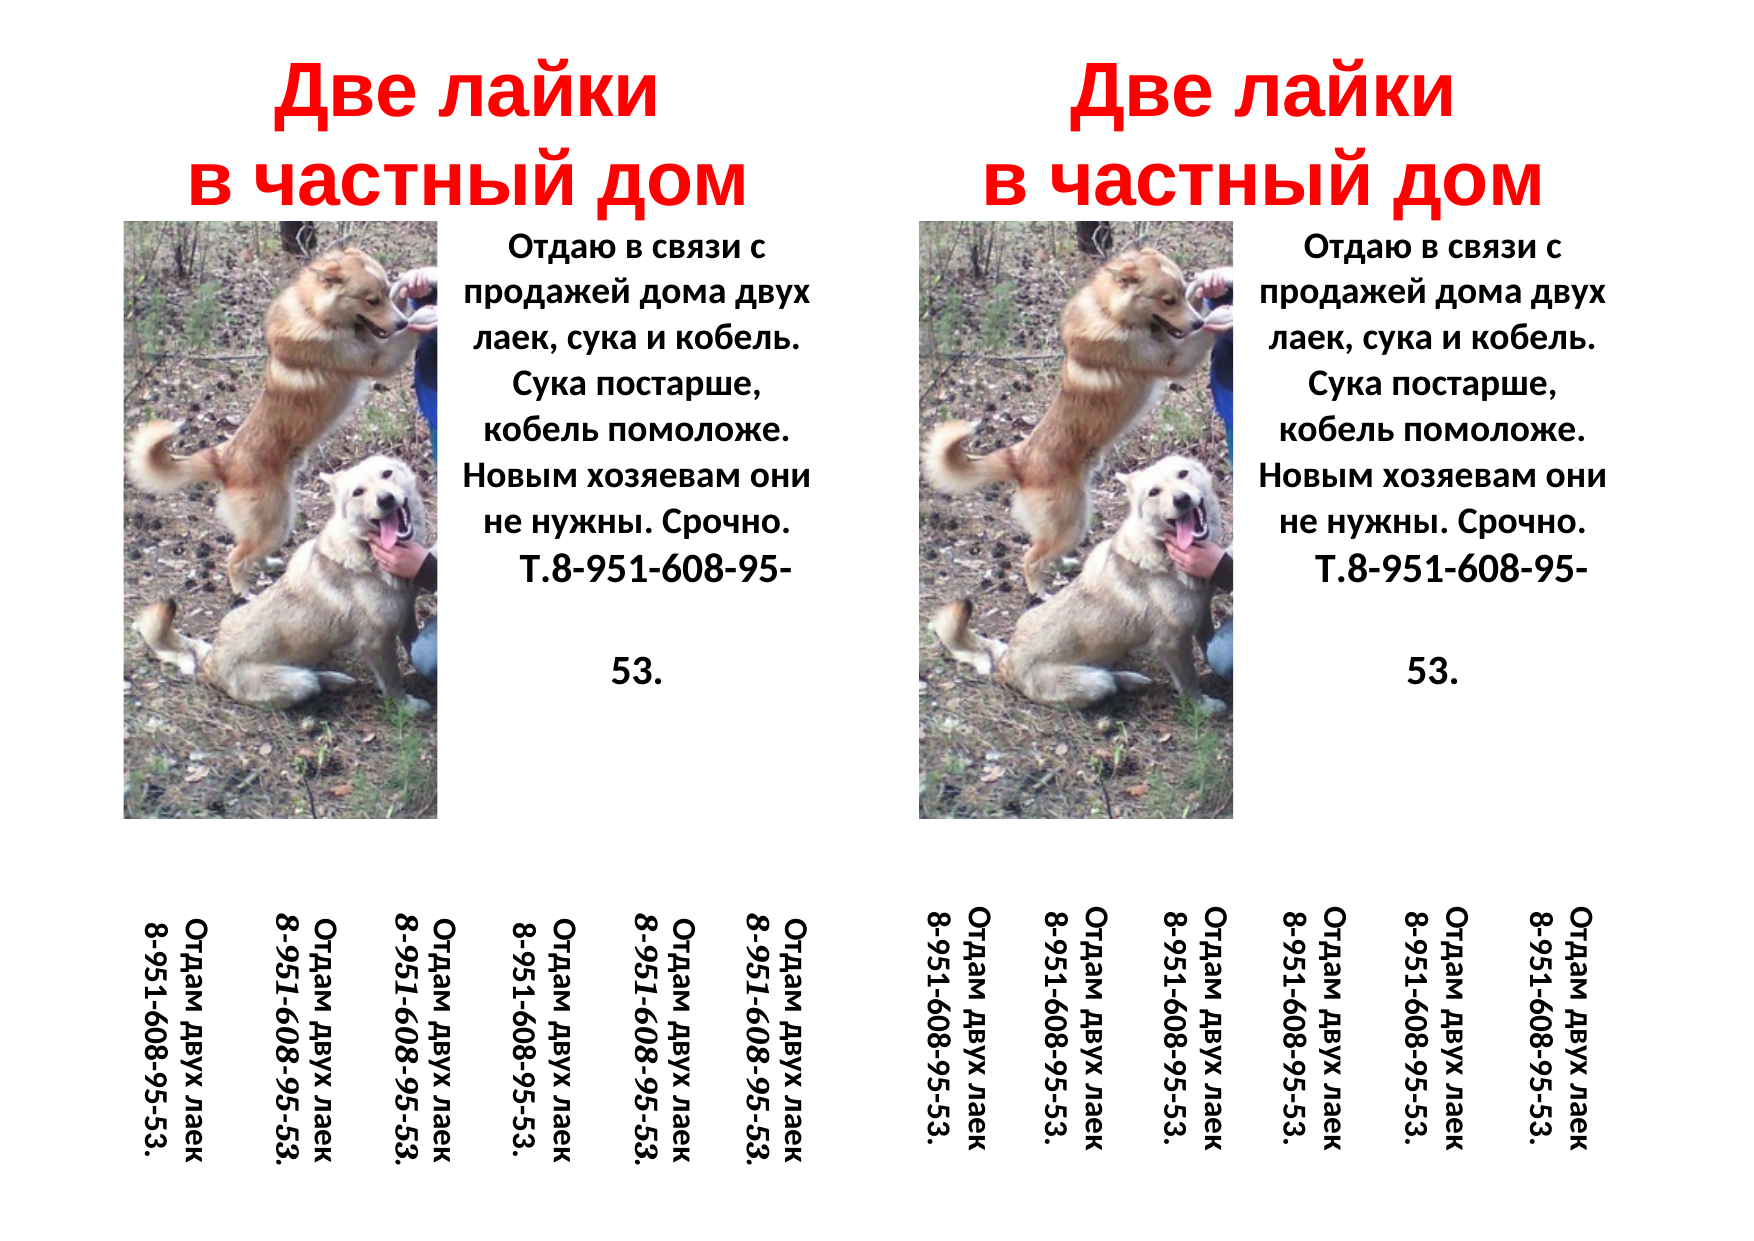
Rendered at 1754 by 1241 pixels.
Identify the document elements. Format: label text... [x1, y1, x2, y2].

table_cell Отдаю в связи с продажей дома двух лаек, сука и кобель. Сука постарше, кобель помоложе. Новым хозяевам они не нужны. Срочно. Т.8-951-608-95-53. [107, 222, 829, 870]
table_cell Отдам двух лаек 8-951-608-95-53. [728, 870, 829, 1211]
table_cell Отдам двух лаек 8-951-608-95-53. [1137, 859, 1256, 1198]
table_header Две лайки в частный дом [107, 44, 829, 222]
table_cell Отдам двух лаек 8-951-608-95-53. [107, 870, 248, 1211]
table_cell Отдам двух лаек 8-951-608-95-53. [1018, 859, 1137, 1198]
table_cell Отдам двух лаек 8-951-608-95-53. [604, 870, 728, 1211]
table_cell Отдам двух лаек 8-951-608-95-53. [486, 870, 604, 1211]
picture [123, 221, 438, 819]
table_cell Отдам двух лаек 8-951-608-95-53. [1500, 859, 1624, 1198]
table_cell Отдам двух лаек 8-951-608-95-53. [367, 870, 486, 1211]
table_cell Отдаю в связи с продажей дома двух лаек, сука и кобель. Сука постарше, кобель помоложе. Новым хозяевам они не нужны. Срочно. Т.8-951-608-95-53. [903, 222, 1624, 858]
table_cell Отдам двух лаек 8-951-608-95-53. [248, 870, 367, 1211]
picture [919, 221, 1234, 819]
table_cell Отдам двух лаек 8-951-608-95-53. [1376, 859, 1500, 1198]
table_cell Две лайки в частный дом [903, 44, 1624, 222]
table_cell Отдам двух лаек 8-951-608-95-53. [1256, 859, 1376, 1198]
table_cell Отдам двух лаек 8-951-608-95-53. [903, 859, 1018, 1198]
